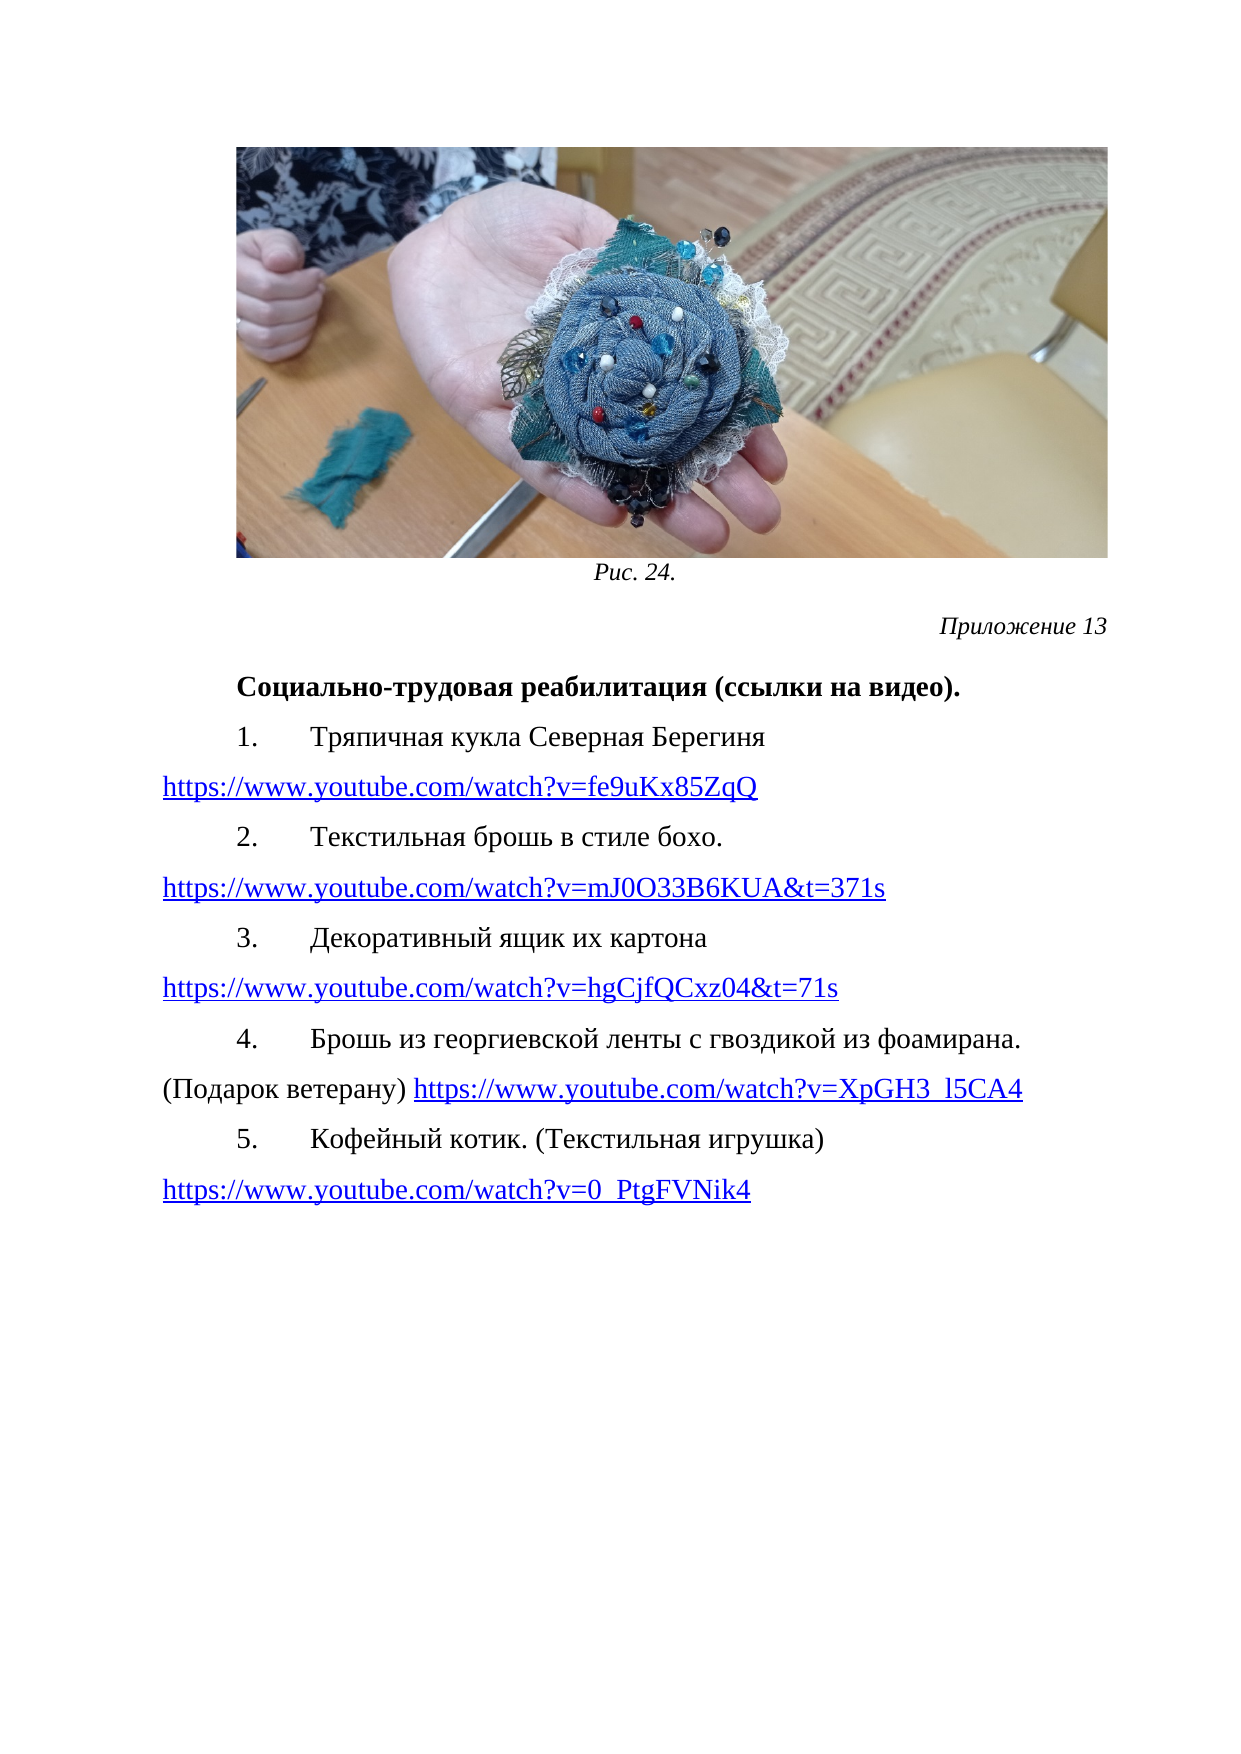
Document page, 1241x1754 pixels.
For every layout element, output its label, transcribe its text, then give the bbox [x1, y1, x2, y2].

text Социально-трудовая реабилитация (ссылки на видео). [162, 669, 1107, 702]
list Кофейный котик. (Текстильная игрушка) https://www.youtube.com/watch?v=0_PtgFVNik4 [162, 1121, 1107, 1205]
list Брошь из георгиевской ленты с гвоздикой из фоамирана. (Подарок ветерану) https://www.youtube.com/watch?v=XpGH3_l5CA4 [162, 1021, 1107, 1105]
picture [236, 147, 1108, 558]
list Тряпичная кукла Северная Берегиня https://www.youtube.com/watch?v=fe9uKx85ZqQ [162, 719, 1107, 803]
text Рис. 24. [162, 557, 1107, 586]
list Текстильная брошь в стиле бохо. https://www.youtube.com/watch?v=mJ0O33B6KUA&t=371s [162, 819, 1107, 903]
text Приложение 13 [162, 611, 1107, 640]
list Декоративный ящик их картона https://www.youtube.com/watch?v=hgCjfQCxz04&t=71s [162, 920, 1107, 1004]
